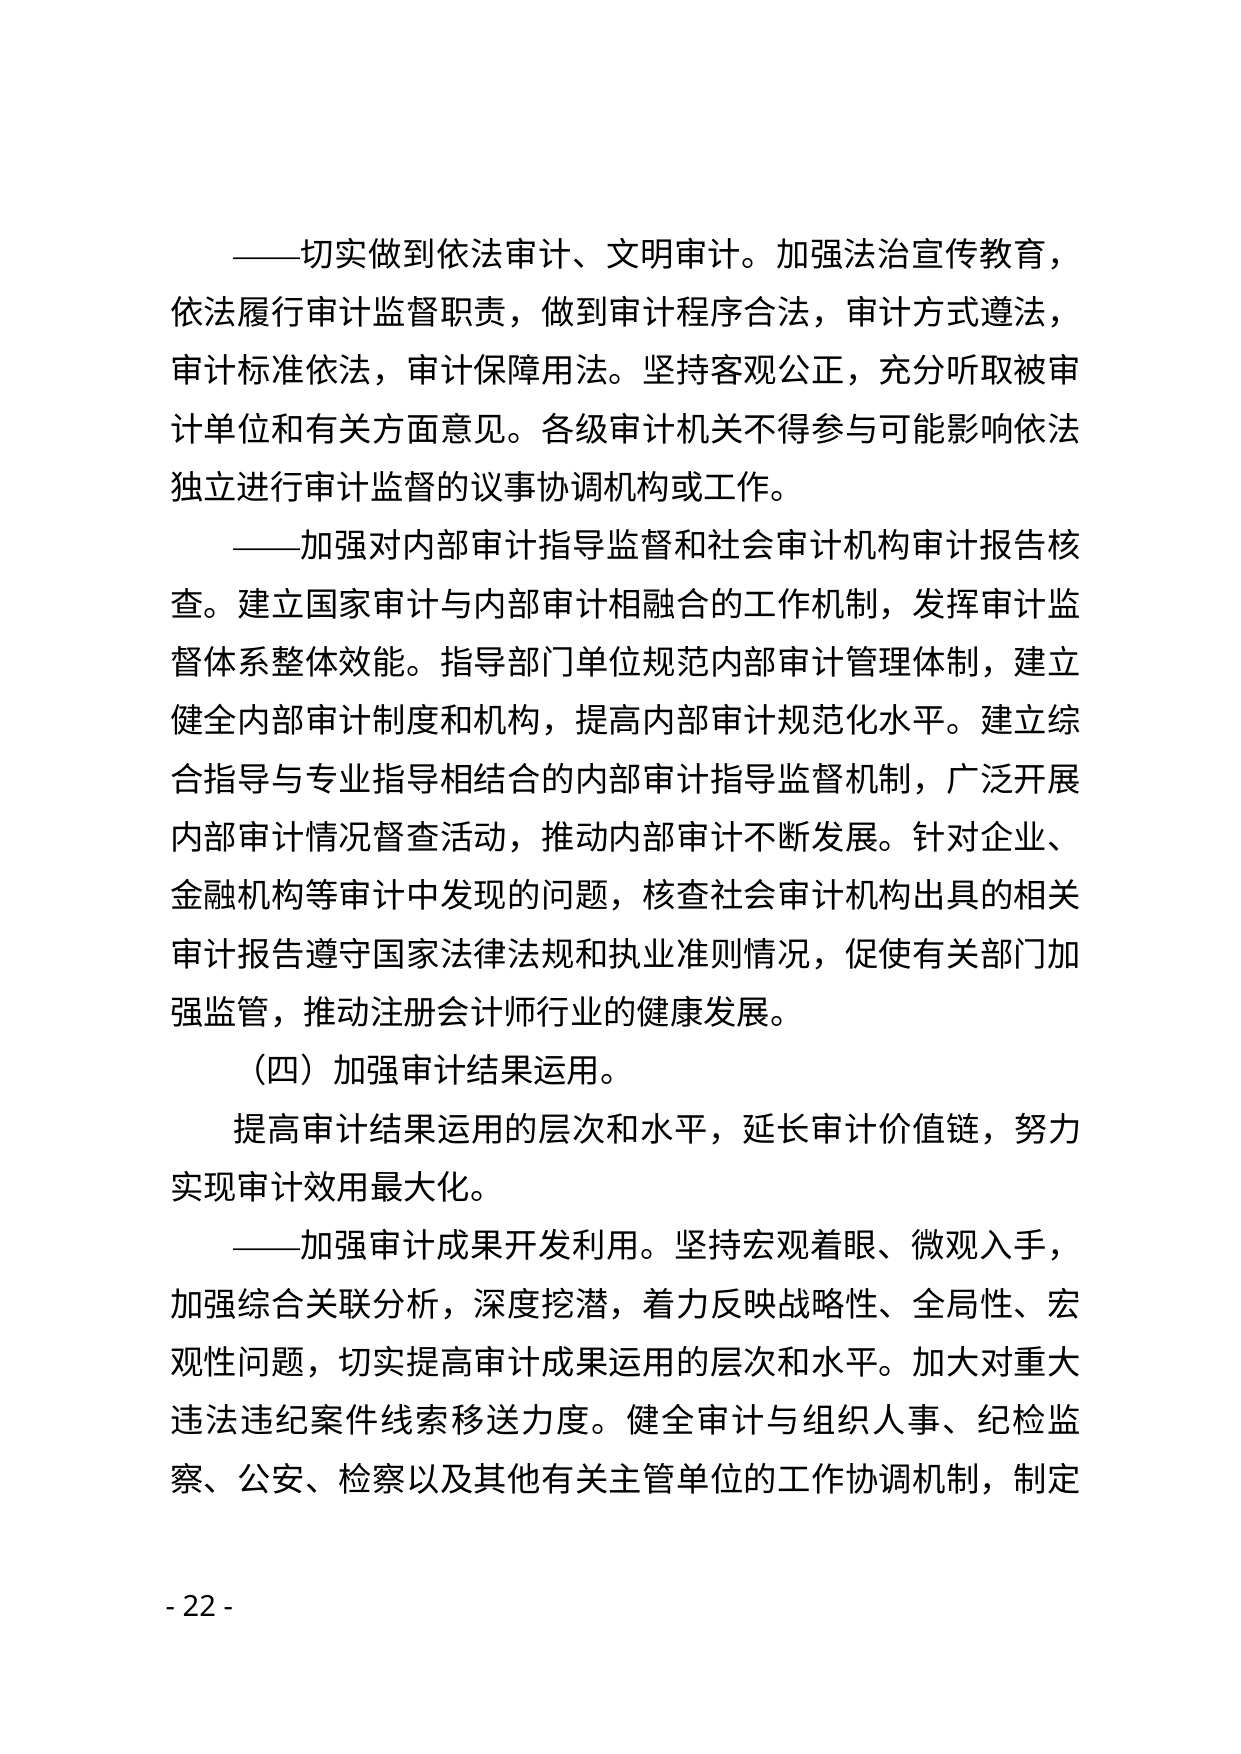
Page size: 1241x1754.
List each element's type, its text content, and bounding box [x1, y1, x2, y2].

text ——加强对内部审计指导监督和社会审计机构审计报告核查。建立国家审计与内部审计相融合的工作机制，发挥审计监督体系整体效能。指导部门单位规范内部审计管理体制，建立健全内部审计制度和机构，提高内部审计规范化水平。建立综合指导与专业指导相结合的内部审计指导监督机制，广泛开展内部审计情况督查活动，推动内部审计不断发展。针对企业、金融机构等审计中发现的问题，核查社会审计机构出具的相关审计报告遵守国家法律法规和执业准则情况，促使有关部门加强监管，推动注册会计师行业的健康发展。 [170, 511, 1082, 1036]
text （四）加强审计结果运用。 [170, 1036, 1082, 1094]
text 提高审计结果运用的层次和水平，延长审计价值链，努力实现审计效用最大化。 [170, 1094, 1082, 1211]
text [170, 1211, 1082, 1503]
text ——切实做到依法审计、文明审计。加强法治宣传教育，依法履行审计监督职责，做到审计程序合法，审计方式遵法，审计标准依法，审计保障用法。坚持客观公正，充分听取被审计单位和有关方面意见。各级审计机关不得参与可能影响依法独立进行审计监督的议事协调机构或工作。 [170, 219, 1082, 511]
